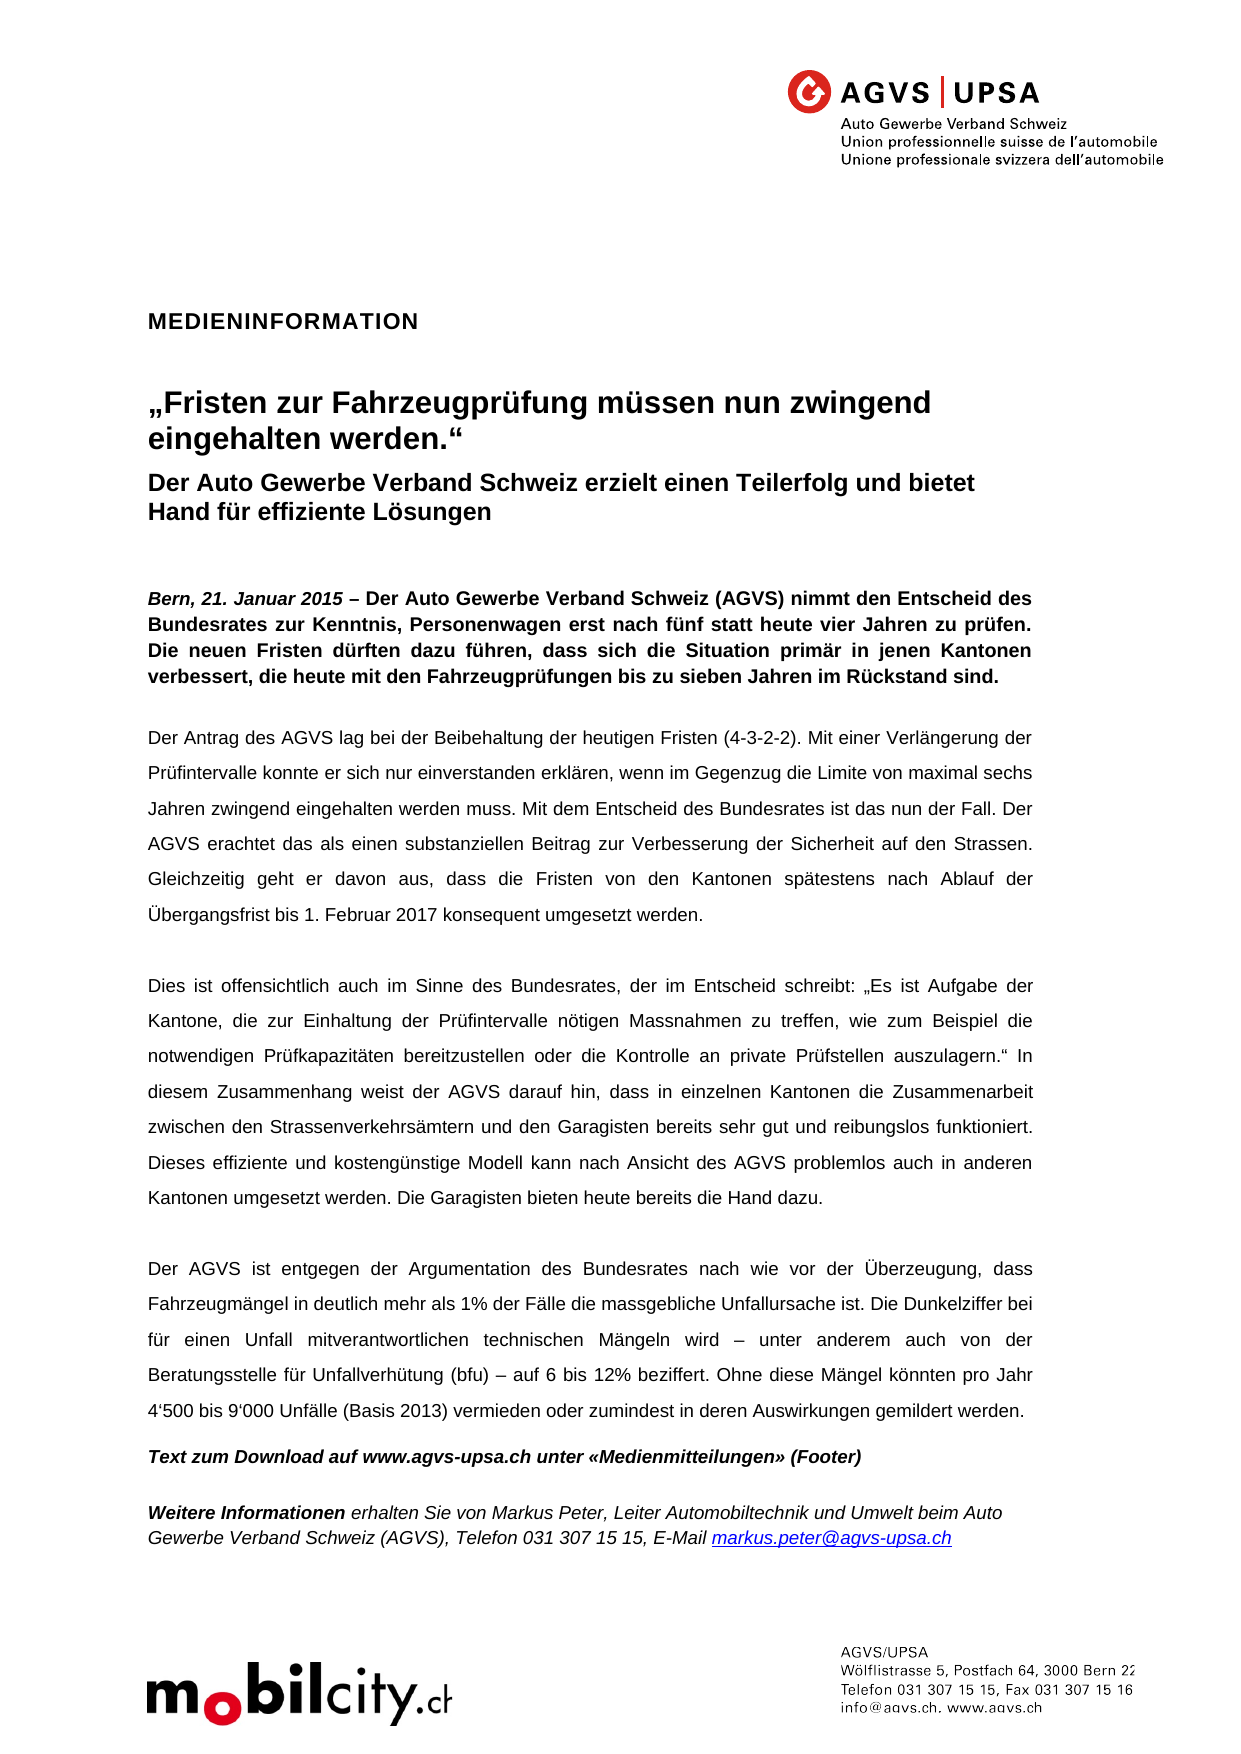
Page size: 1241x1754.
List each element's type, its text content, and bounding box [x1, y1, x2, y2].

picture [145, 1662, 452, 1725]
table_header Medieninformation [148, 301, 1034, 384]
table_cell [148, 587, 1034, 1552]
table_cell „Fristen zur Fahrzeugprüfung müssen nun zwingend eingehalten werden.“ Der Auto Gewerbe Verband Schweiz erzielt einen Teilerfolg und bietet Hand für effiziente Lösungen [148, 384, 1034, 587]
picture [840, 1647, 1134, 1713]
